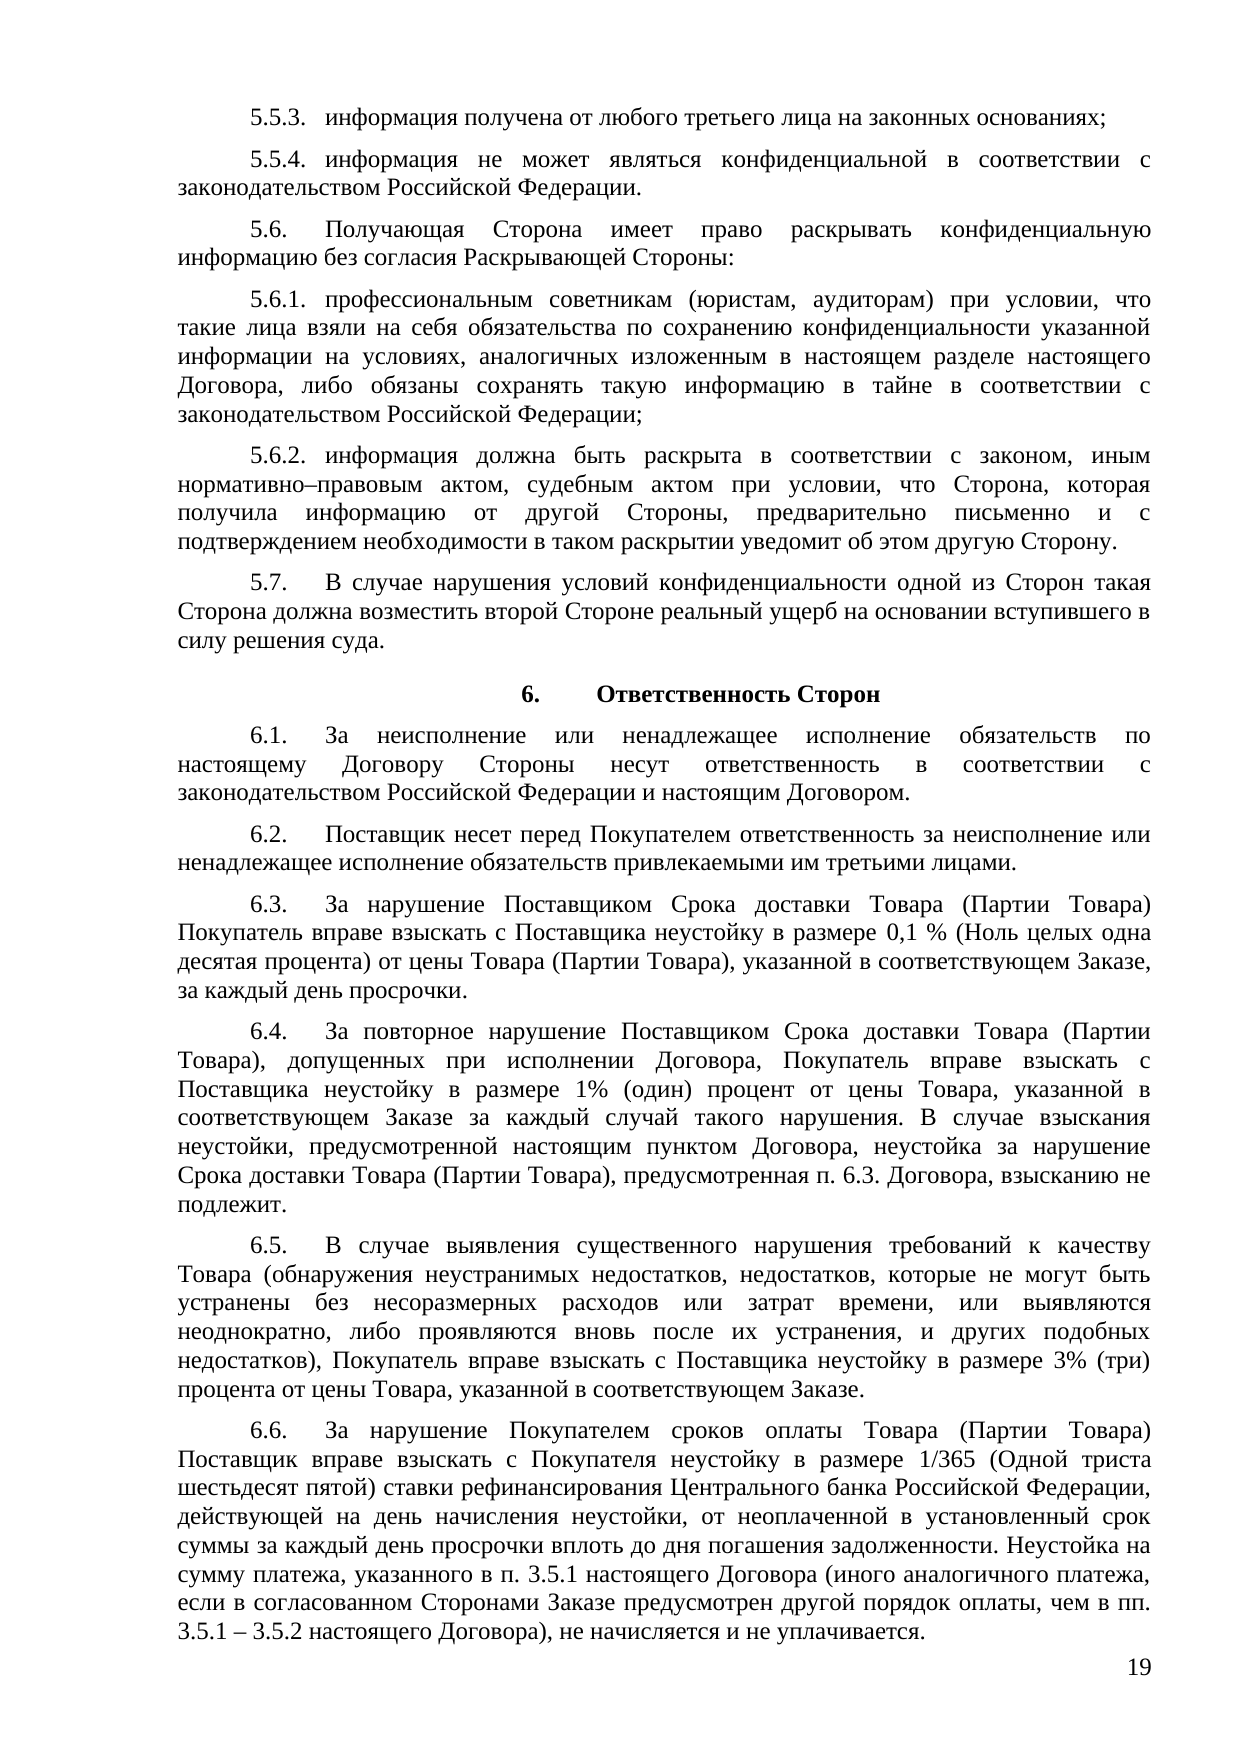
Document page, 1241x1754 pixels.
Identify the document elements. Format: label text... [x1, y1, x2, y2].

list информация должна быть раскрыта в соответствии с законом, иным нормативно–правовым актом, судебным актом при условии, что Сторона, которая получила информацию от другой Стороны, предварительно письменно и с подтверждением необходимости в таком раскрытии уведомит об этом другую Сторону. [177, 440, 1152, 555]
list Ответственность Сторон [177, 679, 1152, 707]
list Получающая Сторона имеет право раскрывать конфиденциальную информацию без согласия Раскрывающей Стороны: [177, 214, 1152, 271]
list За нарушение Поставщиком Срока доставки Товара (Партии Товара) Покупатель вправе взыскать с Поставщика неустойку в размере 0,1 % (Ноль целых одна десятая процента) от цены Товара (Партии Товара), указанной в соответствующем Заказе, за каждый день просрочки. [177, 889, 1152, 1004]
list В случае нарушения условий конфиденциальности одной из Сторон такая Сторона должна возместить второй Стороне реальный ущерб на основании вступившего в силу решения суда. [177, 567, 1152, 654]
list За неисполнение или ненадлежащее исполнение обязательств по настоящему Договору Стороны несут ответственность в соответствии с законодательством Российской Федерации и настоящим Договором. [177, 720, 1152, 806]
list В случае выявления существенного нарушения требований к качеству Товара (обнаружения неустранимых недостатков, недостатков, которые не могут быть устранены без несоразмерных расходов или затрат времени, или выявляются неоднократно, либо проявляются вновь после их устранения, и других подобных недостатков), Покупатель вправе взыскать с Поставщика неустойку в размере 3% (три) процента от цены Товара, указанной в соответствующем Заказе. [177, 1230, 1152, 1402]
list профессиональным советникам (юристам, аудиторам) при условии, что такие лица взяли на себя обязательства по сохранению конфиденциальности указанной информации на условиях, аналогичных изложенным в настоящем разделе настоящего Договора, либо обязаны сохранять такую информацию в тайне в соответствии с законодательством Российской Федерации; [177, 284, 1152, 427]
list Поставщик несет перед Покупателем ответственность за неисполнение или ненадлежащее исполнение обязательств привлекаемыми им третьими лицами. [177, 819, 1152, 876]
list За повторное нарушение Поставщиком Срока доставки Товара (Партии Товара), допущенных при исполнении Договора, Покупатель вправе взыскать с Поставщика неустойку в размере 1% (один) процент от цены Товара, указанной в соответствующем Заказе за каждый случай такого нарушения. В случае взыскания неустойки, предусмотренной настоящим пунктом Договора, неустойка за нарушение Срока доставки Товара (Партии Товара), предусмотренная п. 6.3. Договора, взысканию не подлежит. [177, 1016, 1152, 1217]
list информация получена от любого третьего лица на законных основаниях; [177, 102, 1152, 131]
list информация не может являться конфиденциальной в соответствии с законодательством Российской Федерации. [177, 144, 1152, 201]
list За нарушение Покупателем сроков оплаты Товара (Партии Товара) Поставщик вправе взыскать с Покупателя неустойку в размере 1/365 (Одной триста шестьдесят пятой) ставки рефинансирования Центрального банка Российской Федерации, действующей на день начисления неустойки, от неоплаченной в установленный срок суммы за каждый день просрочки вплоть до дня погашения задолженности. Неустойка на сумму платежа, указанного в п. 3.5.1 настоящего Договора (иного аналогичного платежа, если в согласованном Сторонами Заказе предусмотрен другой порядок оплаты, чем в пп. 3.5.1 – 3.5.2 настоящего Договора), не начисляется и не уплачивается. [177, 1415, 1152, 1645]
